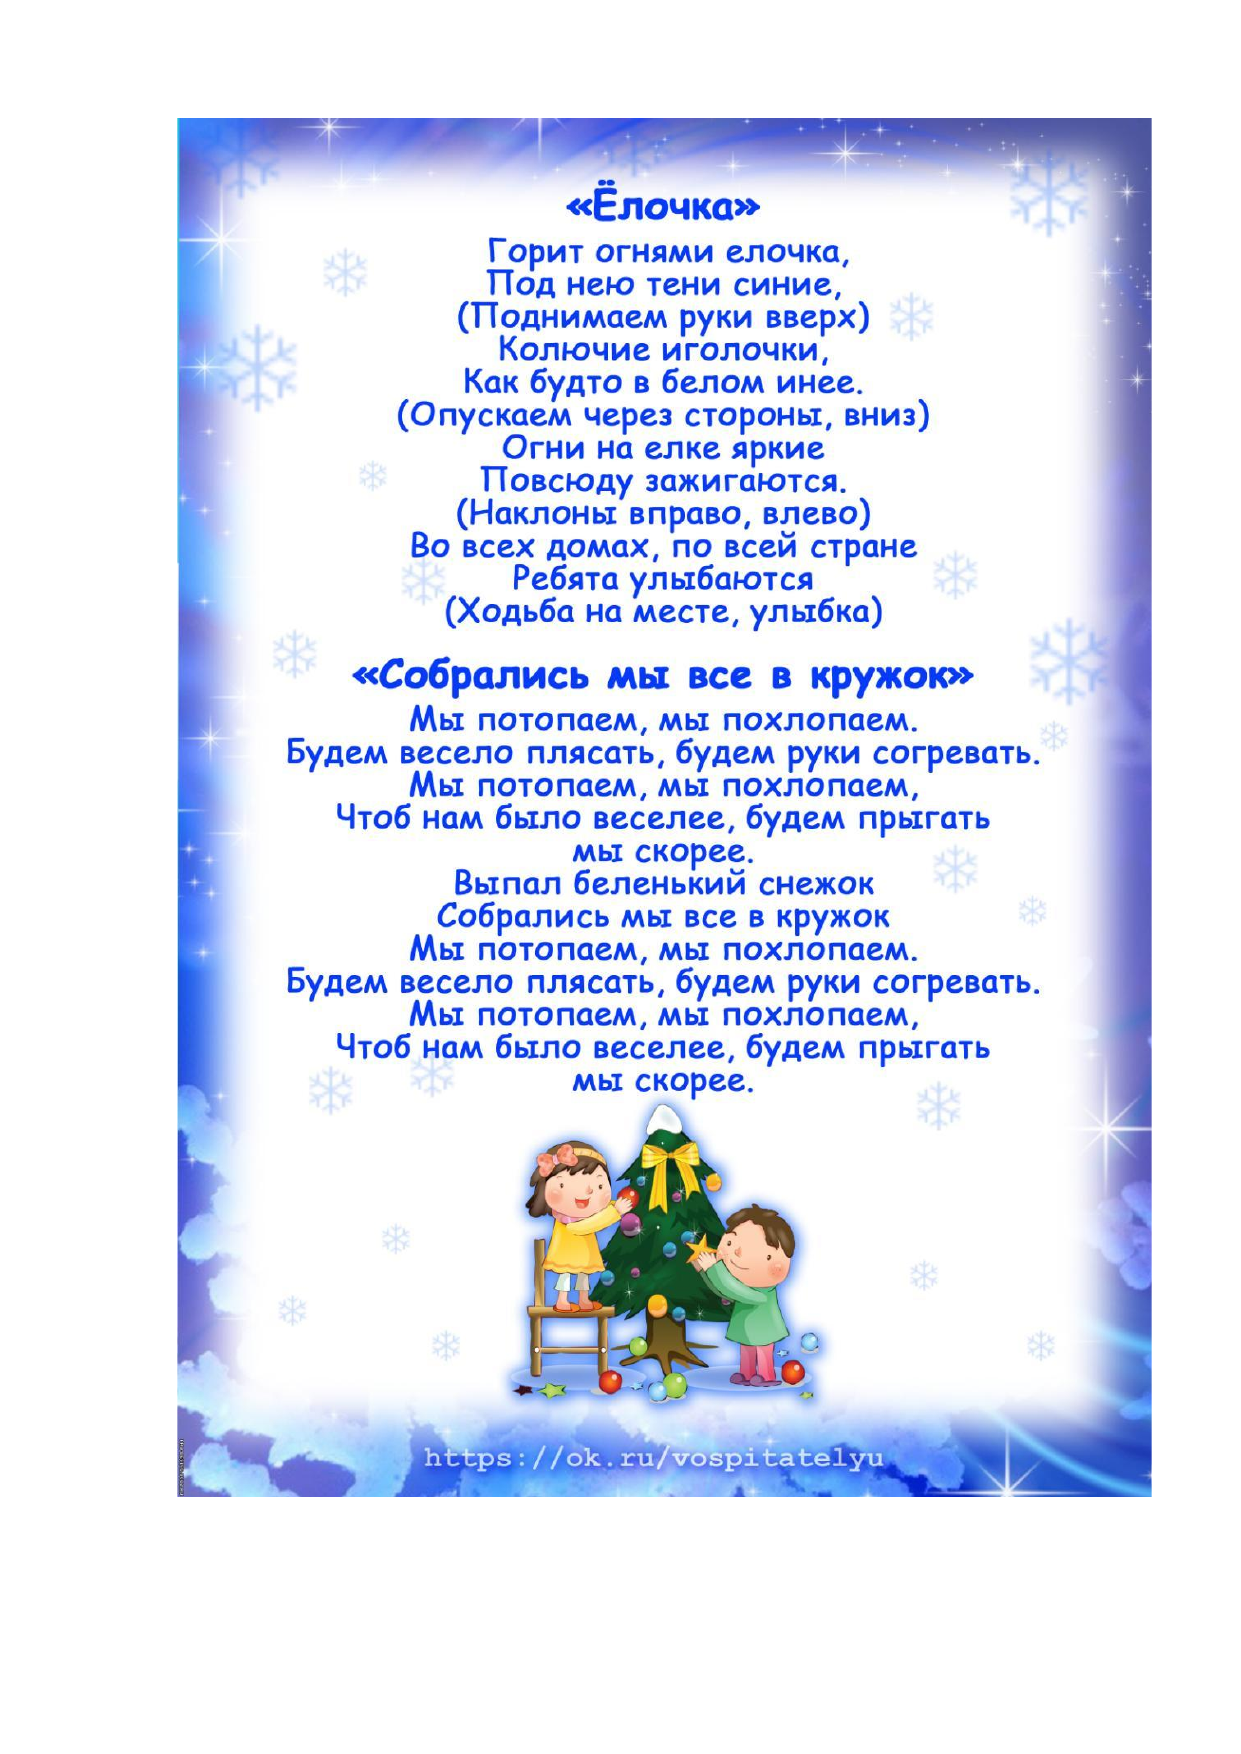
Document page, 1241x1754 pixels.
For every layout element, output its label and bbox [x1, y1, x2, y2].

picture [177, 118, 1152, 1497]
